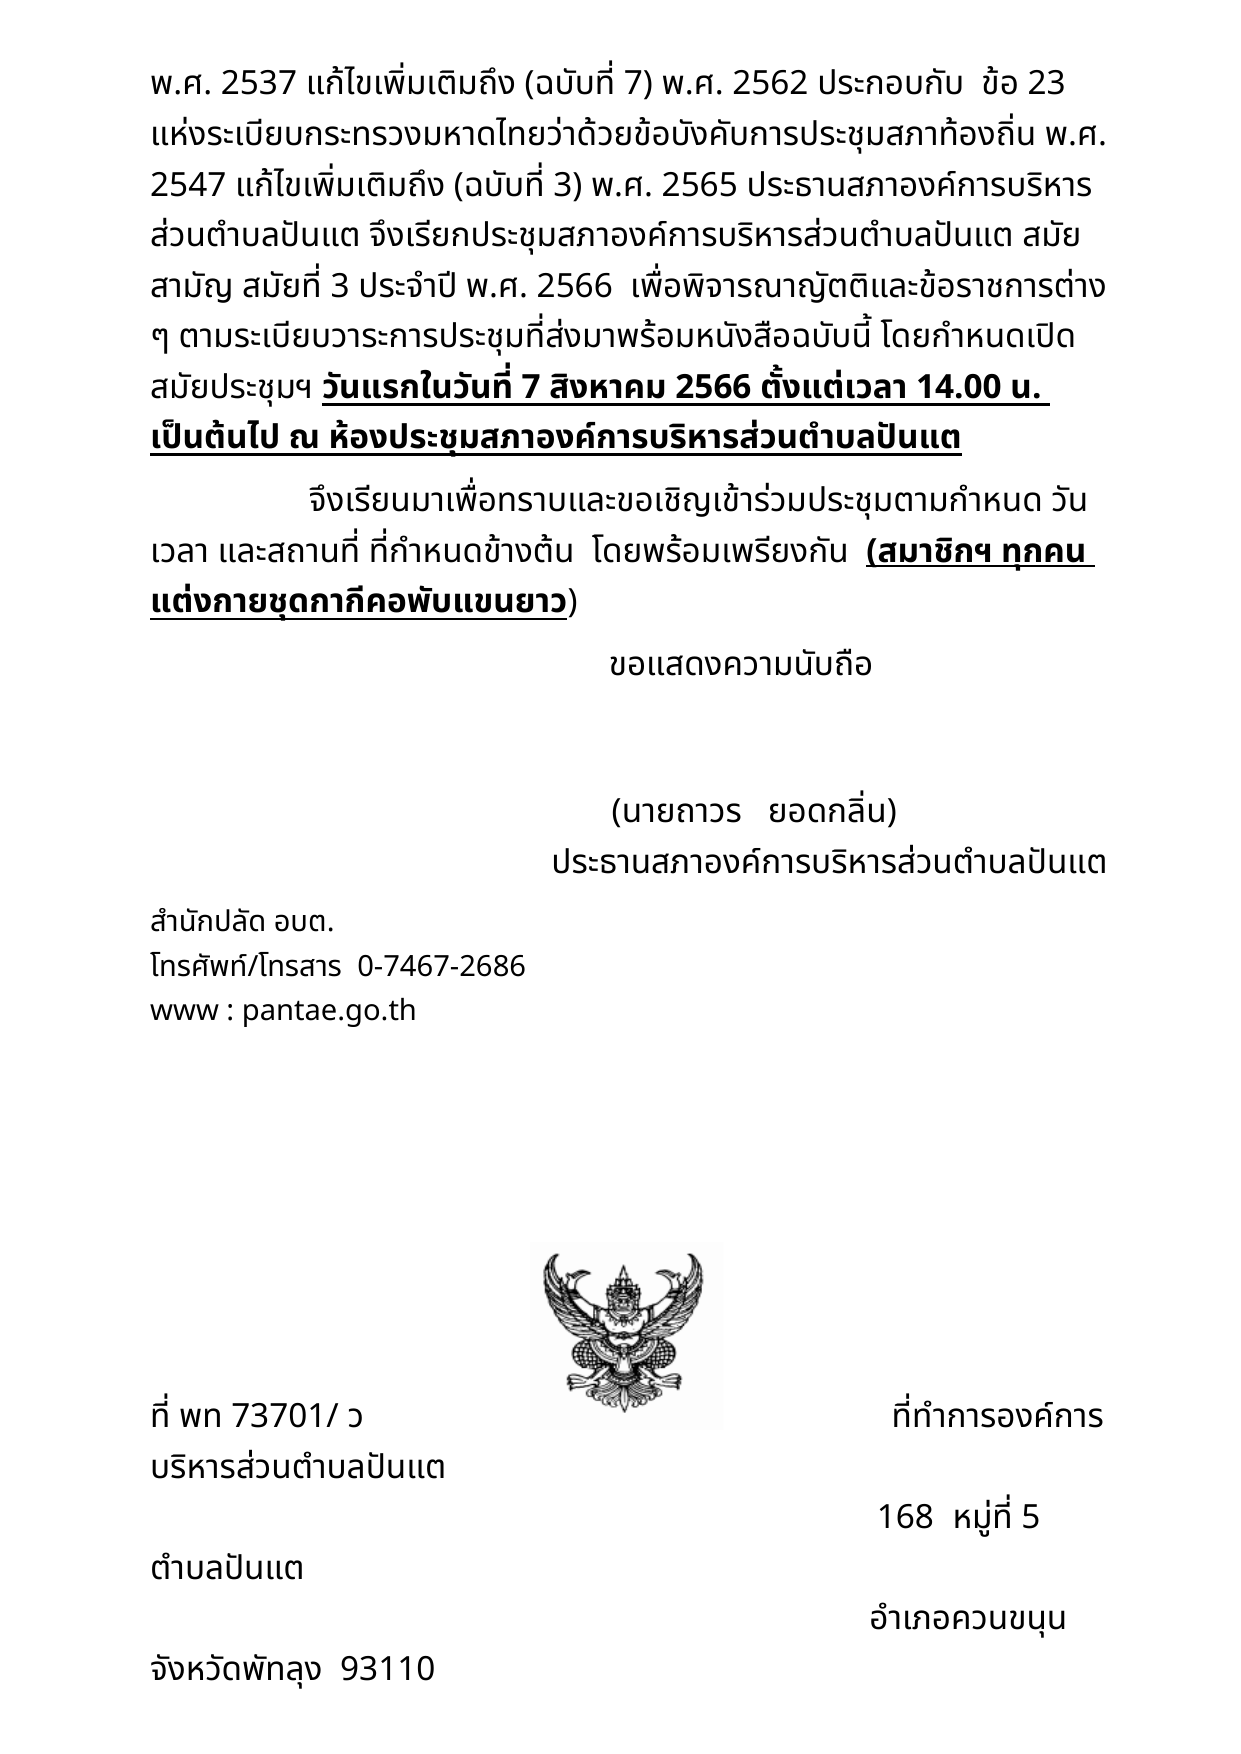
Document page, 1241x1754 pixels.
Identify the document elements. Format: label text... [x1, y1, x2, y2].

text สำนักปลัด อบต. [150, 901, 1107, 945]
text ขอแสดงความนับถือ [525, 640, 1107, 691]
text จึงเรียนมาเพื่อทราบและขอเชิญเข้าร่วมประชุมตามกำหนด วัน เวลา และสถานที่ ที่กำหนดข้างต้น โดยพร้อมเพรียงกัน (สมาชิกฯ ทุกคน แต่งกายชุดกากีคอพับแขนยาว) [150, 476, 1107, 628]
text โทรศัพท์/โทรสาร 0-7467-2686 [150, 945, 1107, 989]
text อำเภอควนขนุน จังหวัดพัทลุง 93110 [150, 1594, 1107, 1695]
text www : pantae.go.th [150, 989, 1107, 1029]
text ที่ พท 73701/ ว ที่ทำการองค์การบริหารส่วนตำบลปันแต [150, 1392, 1107, 1493]
text ประธานสภาองค์การบริหารส่วนตำบลปันแต [150, 838, 1107, 888]
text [150, 59, 1107, 463]
text (นายถาวร ยอดกลิ่น) [150, 787, 1107, 838]
text 168 หมู่ที่ 5 ตำบลปันแต [150, 1493, 1107, 1594]
